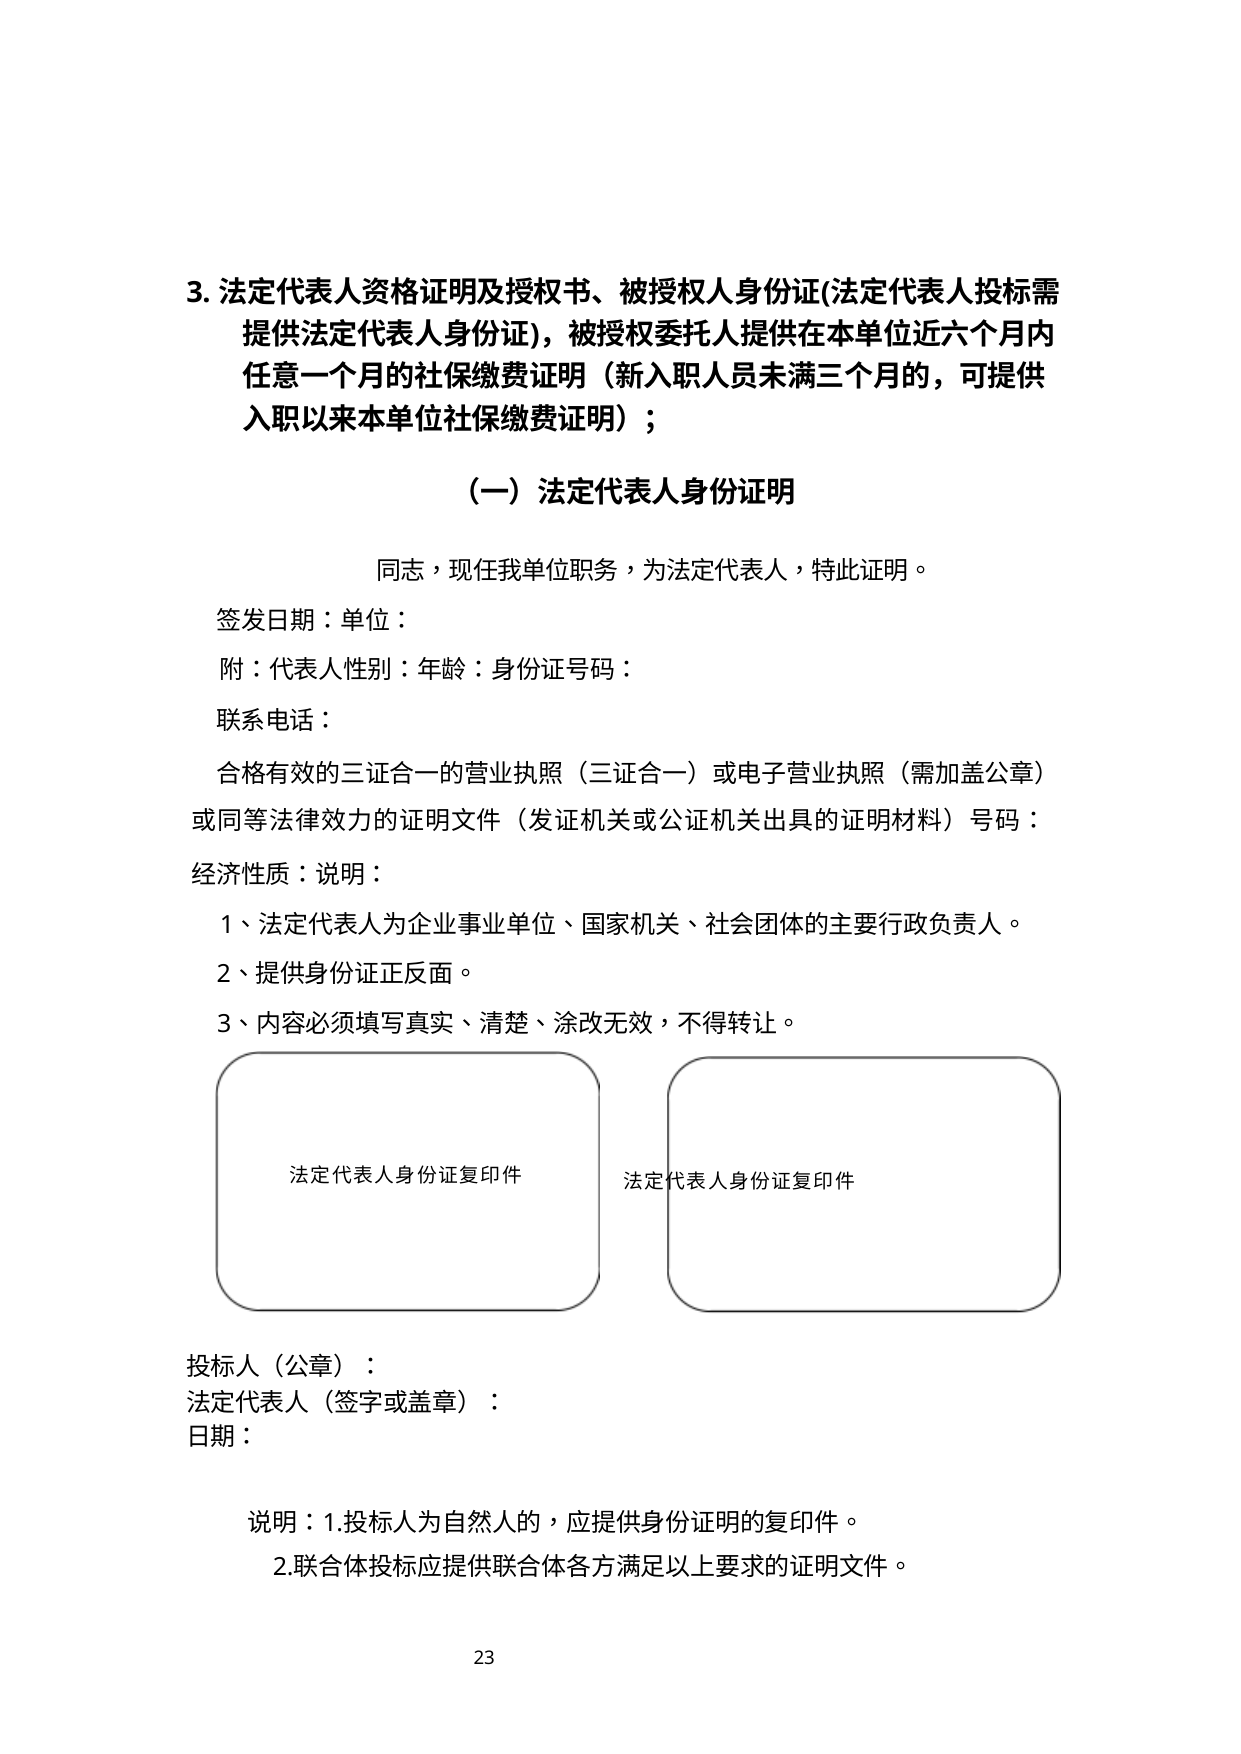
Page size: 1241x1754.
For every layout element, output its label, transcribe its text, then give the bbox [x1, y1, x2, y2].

list （一）法定代表人身份证明 [186, 472, 1061, 511]
text 1、法定代表人为企业事业单位、国家机关、社会团体的主要行政负责人。 [219, 908, 1061, 939]
text 同志，现任我单位职务，为法定代表人，特此证明。 [251, 555, 1061, 586]
text 联系电话： [216, 704, 1061, 735]
text 2、提供身份证正反面。 [216, 958, 1061, 989]
text 附：代表人性别：年龄：身份证号码： [219, 654, 1061, 685]
text 日期： [186, 1418, 1061, 1452]
text 3、内容必须填写真实、清楚、涂改无效，不得转让。 [217, 1008, 1061, 1039]
picture [667, 1192, 1061, 1314]
text 法定代表人身份证复印件 法定代表人身份证复印件 [289, 1158, 1061, 1192]
list 法定代表人资格证明及授权书、被授权人身份证(法定代表人投标需提供法定代表人身份证)，被授权委托人提供在本单位近六个月内任意一个月的社保缴费证明（新入职人员未满三个月的，可提供入职以来本单位社保缴费证明）； [186, 268, 1061, 437]
picture [667, 1056, 1061, 1158]
text 法定代表人（签字或盖章）： [186, 1382, 1061, 1418]
picture [215, 1051, 600, 1313]
text 经济性质：说明： [191, 856, 414, 891]
text 说明：1.投标人为自然人的，应提供身份证明的复印件。 [248, 1507, 1061, 1538]
text 2.联合体投标应提供联合体各方满足以上要求的证明文件。 [273, 1550, 1061, 1581]
text 签发日期：单位： [216, 604, 1061, 635]
text 合格有效的三证合一的营业执照（三证合一）或电子营业执照（需加盖公章）或同等法律效力的证明文件（发证机关或公证机关出具的证明材料）号码： [191, 756, 1059, 837]
text 投标人（公章）： [186, 1348, 1061, 1382]
